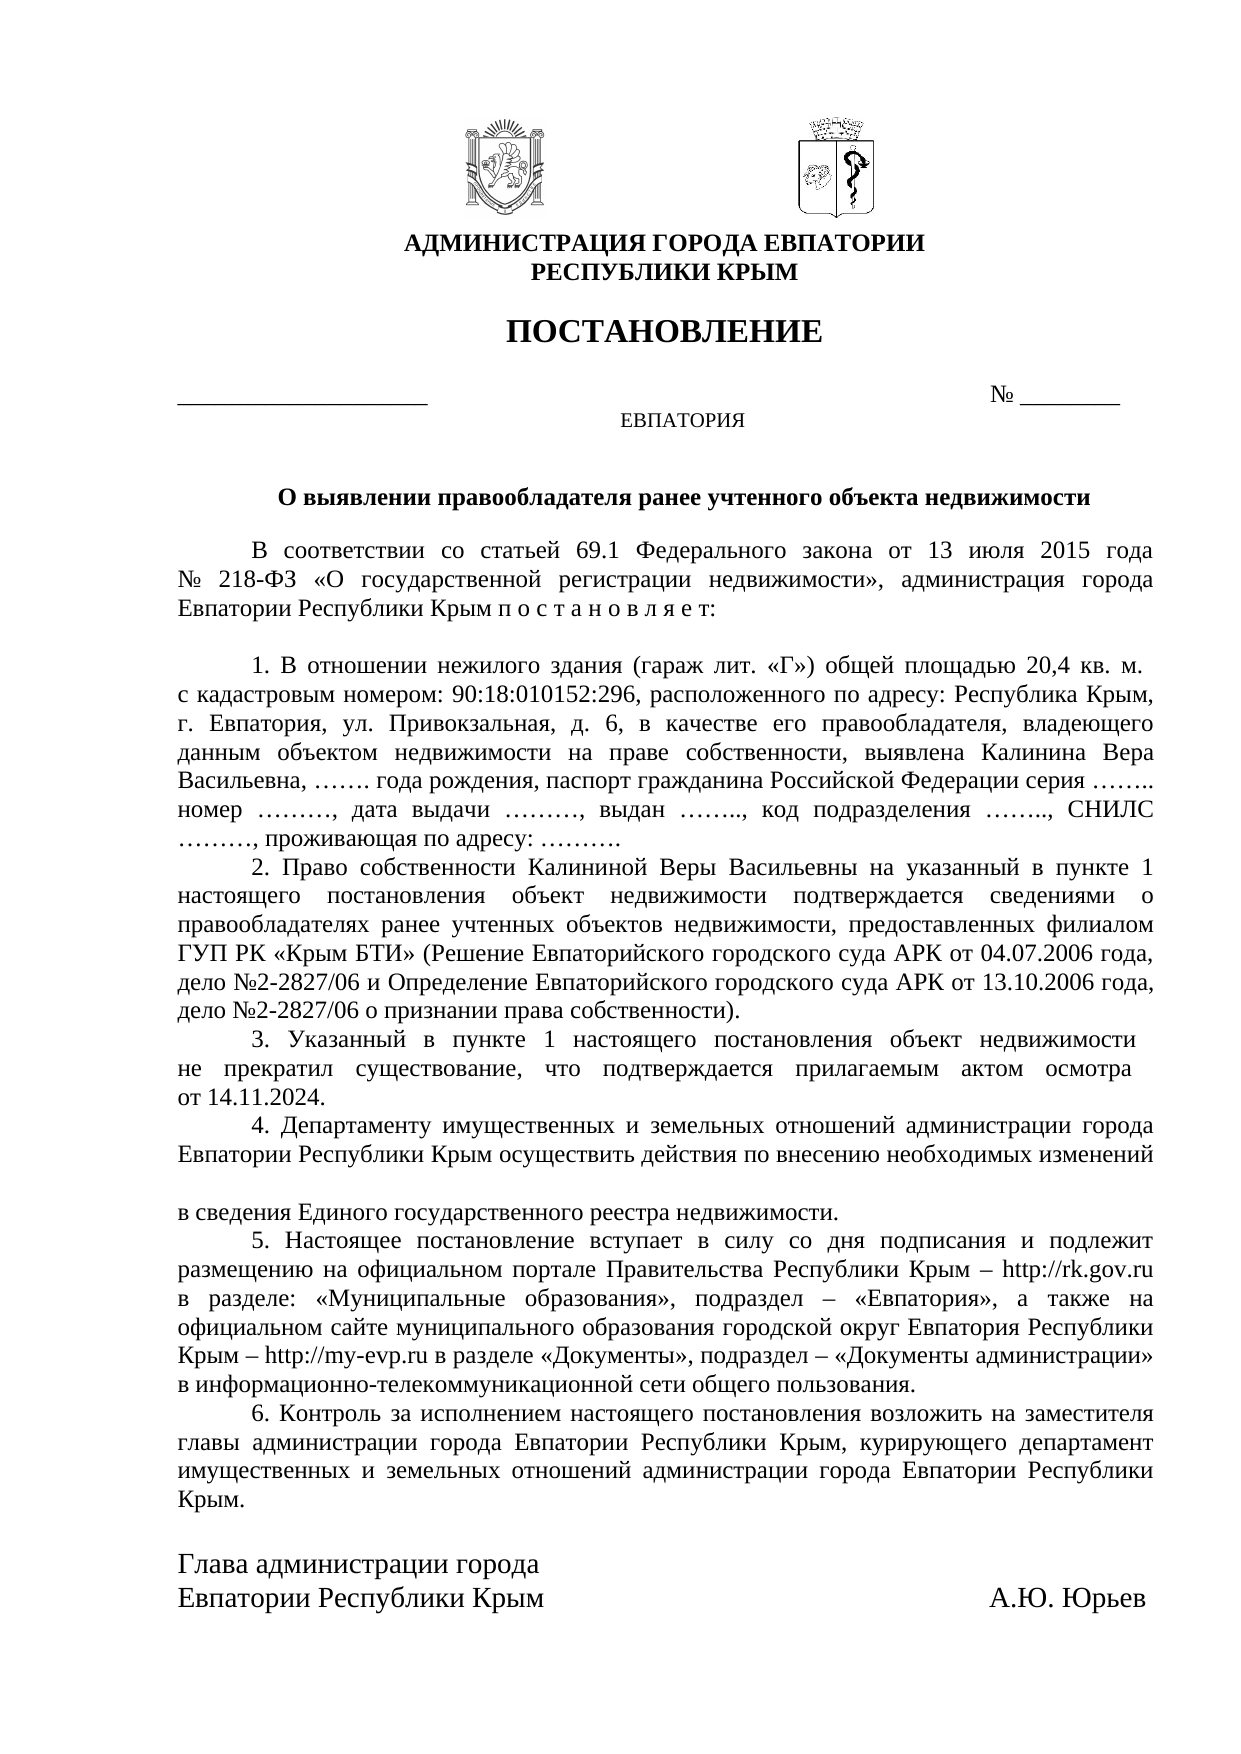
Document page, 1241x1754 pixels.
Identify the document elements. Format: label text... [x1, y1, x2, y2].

text ____________________ № ________ [177, 379, 1152, 407]
text В соответствии со статьей 69.1 Федерального закона от 13 июля 2015 года № 218-ФЗ «О государственной регистрации недвижимости», администрация города Евпатории Республики Крым п о с т а н о в л я е т: [177, 535, 1154, 622]
text ЕВПАТОРИЯ [177, 407, 1152, 432]
picture [798, 117, 874, 218]
text Евпатории Республики Крым А.Ю. Юрьев [177, 1580, 1152, 1613]
text 2. Право собственности Калининой Веры Васильевны на указанный в пункте 1 настоящего постановления объект недвижимости подтверждается сведениями о правообладателях ранее учтенных объектов недвижимости, предоставленных филиалом ГУП РК «Крым БТИ» (Решение Евпаторийского городского суда АРК от 04.07.2006 года, дело №2-2827/06 и Определение Евпаторийского городского суда АРК от 13.10.2006 года, дело №2-2827/06 о признании права собственности). [177, 852, 1154, 1024]
text АДМИНИСТРАЦИЯ ГОРОДА ЕВПАТОРИИ [177, 228, 1152, 257]
text ПОСТАНОВЛЕНИЕ [177, 311, 1152, 349]
text 1. В отношении нежилого здания (гараж лит. «Г») общей площадью 20,4 кв. м. с кадастровым номером: 90:18:010152:296, расположенного по адресу: Республика Крым, г. Евпатория, ул. Привокзальная, д. 6, в качестве его правообладателя, владеющего данным объектом недвижимости на праве собственности, выявлена Калинина Вера Васильевна, ……. года рождения, паспорт гражданина Российской Федерации серия …….. номер ………, дата выдачи ………, выдан …….., код подразделения …….., СНИЛС ………, проживающая по адресу: ………. [177, 650, 1154, 852]
text 4. Департаменту имущественных и земельных отношений администрации города Евпатории Республики Крым осуществить действия по внесению необходимых изменений в сведения Единого государственного реестра недвижимости. [177, 1110, 1154, 1225]
text Глава администрации города [177, 1546, 1152, 1580]
text 5. Настоящее постановление вступает в силу со дня подписания и подлежит размещению на официальном портале Правительства Республики Крым – http://rk.gov.ru в разделе: «Муниципальные образования», подраздел – «Евпатория», а также на официальном сайте муниципального образования городской округ Евпатория Республики Крым – http://my-evp.ru в разделе «Документы», подраздел – «Документы администрации» в информационно-телекоммуникационной сети общего пользования. [177, 1225, 1154, 1398]
text РЕСПУБЛИКИ КРЫМ [177, 257, 1152, 286]
text 6. Контроль за исполнением настоящего постановления возложить на заместителя главы администрации города Евпатории Республики Крым, курирующего департамент имущественных и земельных отношений администрации города Евпатории Республики Крым. [177, 1398, 1154, 1513]
text О выявлении правообладателя ранее учтенного объекта недвижимости [177, 482, 1093, 510]
text 3. Указанный в пункте 1 настоящего постановления объект недвижимости не прекратил существование, что подтверждается прилагаемым актом осмотра от 14.11.2024. [177, 1024, 1154, 1110]
